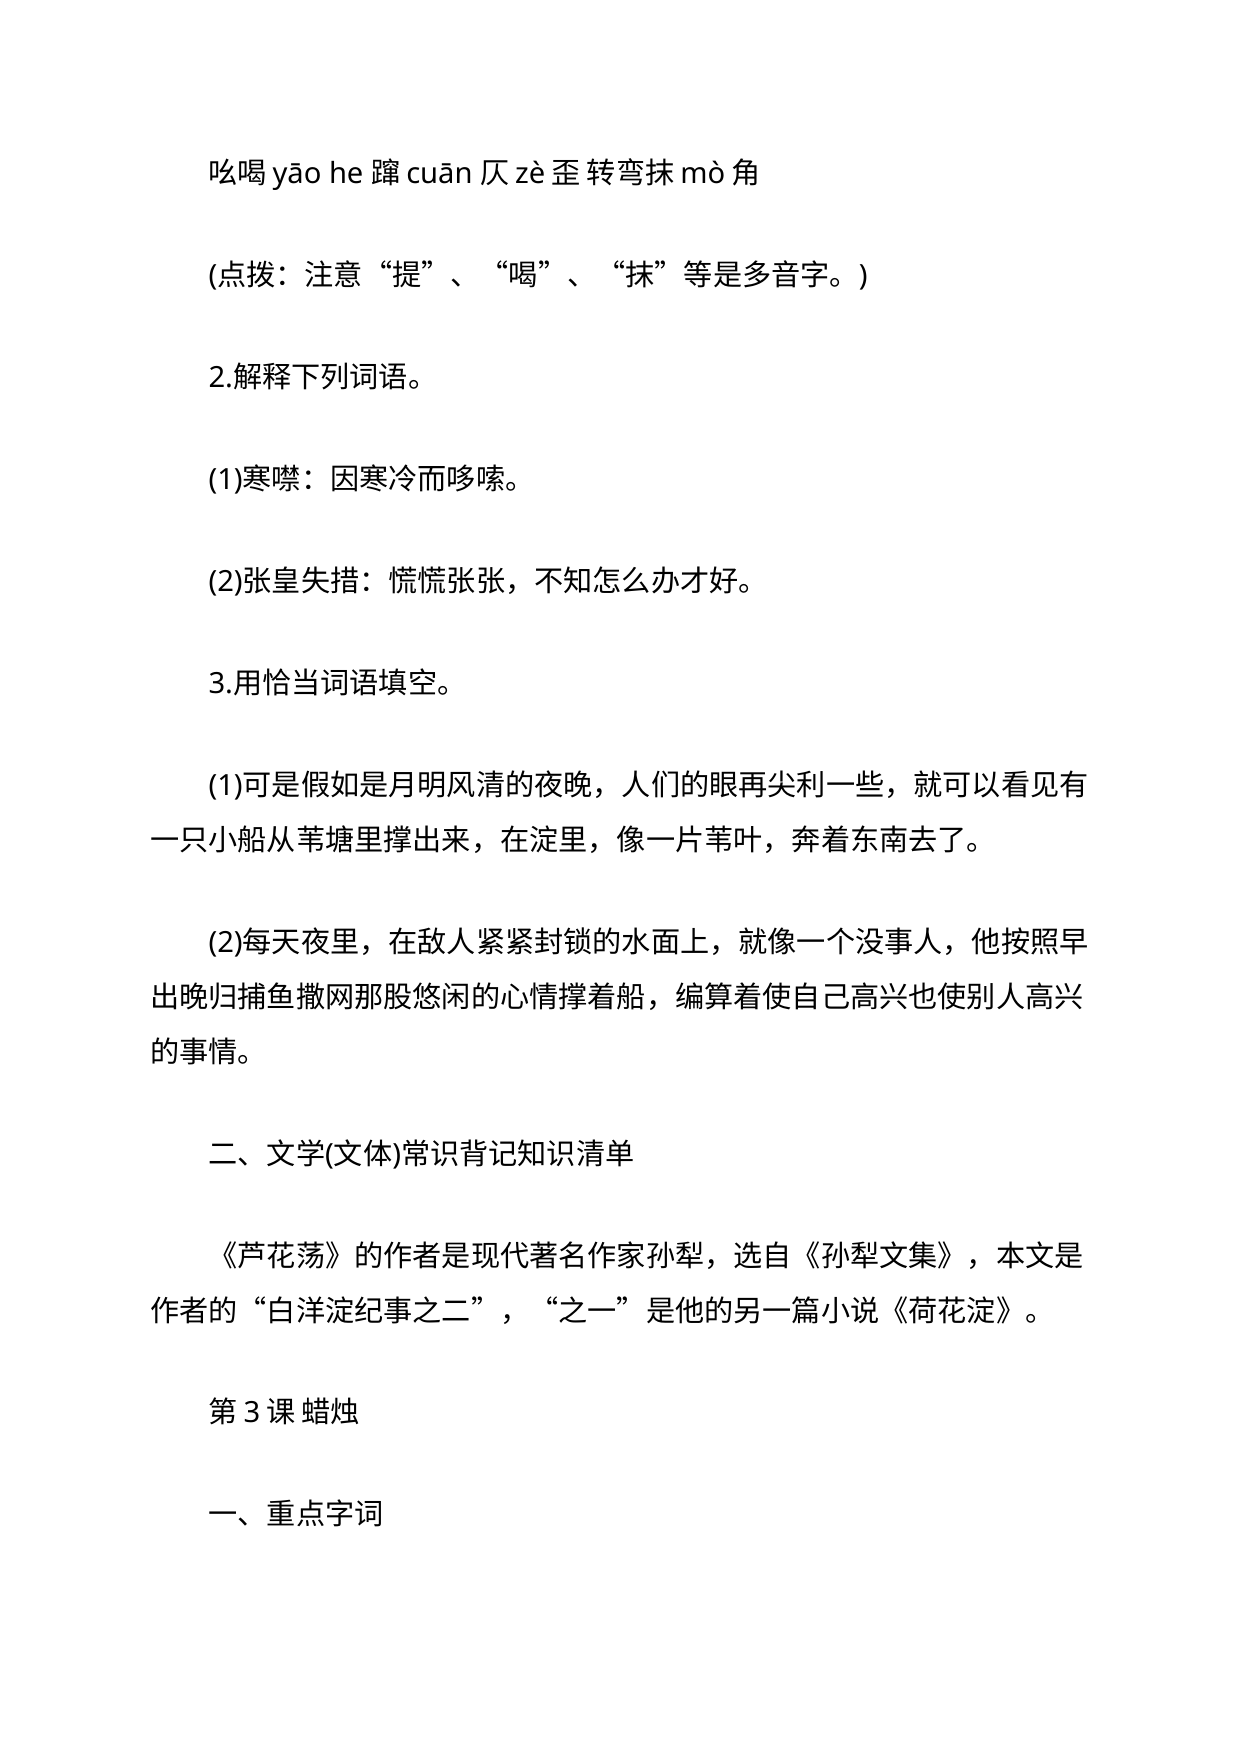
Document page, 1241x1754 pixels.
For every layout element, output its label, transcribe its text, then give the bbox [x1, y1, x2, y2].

text 吆喝yāo he 蹿cuān 仄zè歪 转弯抹mò角 [150, 150, 1090, 192]
text (2)张皇失措：慌慌张张，不知怎么办才好。 [150, 558, 1090, 600]
text 二、文学(文体)常识背记知识清单 [150, 1130, 1090, 1173]
text (点拨：注意“提”、“喝”、“抹”等是多音字。) [150, 252, 1090, 294]
text (1)可是假如是月明风清的夜晚，人们的眼再尖利一些，就可以看见有一只小船从苇塘里撑出来，在淀里，像一片苇叶，奔着东南去了。 [150, 762, 1090, 859]
text 3.用恰当词语填空。 [150, 660, 1090, 702]
text 2.解释下列词语。 [150, 354, 1090, 396]
text 《芦花荡》的作者是现代著名作家孙犁，选自《孙犁文集》，本文是作者的“白洋淀纪事之二”，“之一”是他的另一篇小说《荷花淀》。 [150, 1232, 1090, 1329]
text 第3课 蜡烛 [150, 1389, 1090, 1431]
text (2)每天夜里，在敌人紧紧封锁的水面上，就像一个没事人，他按照早出晚归捕鱼撒网那股悠闲的心情撑着船，编算着使自己高兴也使别人高兴的事情。 [150, 919, 1090, 1071]
text (1)寒噤：因寒冷而哆嗦。 [150, 456, 1090, 498]
text 一、重点字词 [150, 1491, 1090, 1533]
